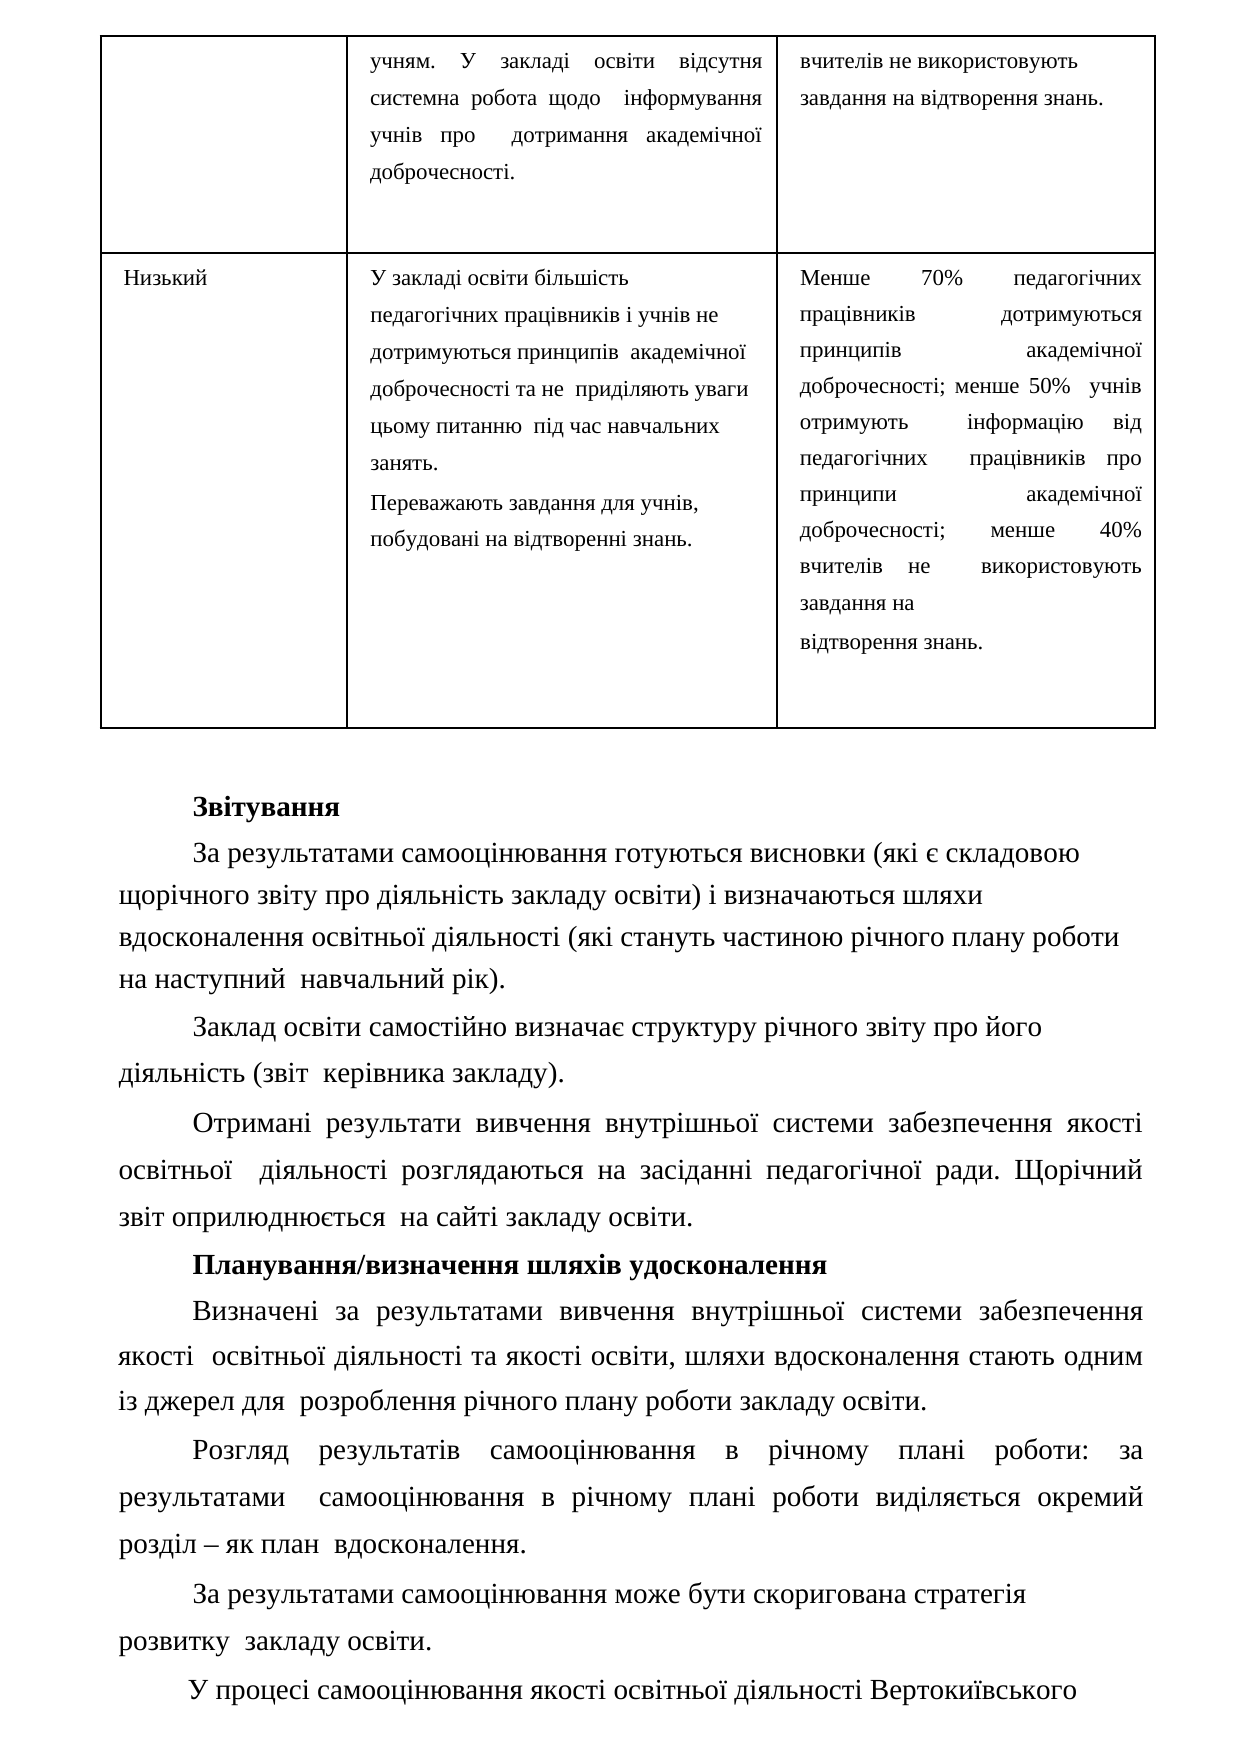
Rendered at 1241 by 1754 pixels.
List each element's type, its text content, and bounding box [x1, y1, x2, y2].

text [42, 1672, 1144, 1706]
text Визначені за результатами вивчення внутрішньої системи забезпечення якості освітньої діяльності та якості освіти, шляхи вдосконалення стають одним із джерел для розроблення річного плану роботи закладу освіти. [118, 1293, 1144, 1417]
table_header вчителів не використовують завдання на відтворення знань. [778, 37, 1154, 252]
text За результатами самооцінювання готуються висновки (які є складовою щорічного звіту про діяльність закладу освіти) і визначаються шляхи вдосконалення освітньої діяльності (які стануть частиною річного плану роботи на наступний навчальний рік). [118, 835, 1144, 995]
text За результатами самооцінювання може бути скоригована стратегія розвитку закладу освіти. [118, 1576, 1143, 1656]
table_header [102, 37, 346, 252]
table_header учням. У закладі освіти відсутня системна робота щодо інформування учнів про дотримання академічної доброчесності. [348, 37, 776, 252]
table_cell Менше 70% педагогічних працівників дотримуються принципів академічної доброчесності; менше 50% учнів отримують інформацію від педагогічних працівників про принципи академічної доброчесності; менше 40% вчителів не використовують завдання на відтворення знань. [778, 254, 1154, 727]
text Планування/визначення шляхів удосконалення [192, 1247, 1212, 1280]
table_cell У закладі освіти більшість педагогічних працівників і учнів не дотримуються принципів академічної доброчесності та не приділяють уваги цьому питанню під час навчальних занять. Переважають завдання для учнів, побудовані на відтворенні знань. [348, 254, 776, 727]
text Заклад освіти самостійно визначає структуру річного звіту про його діяльність (звіт керівника закладу). [118, 1009, 1143, 1089]
text Розгляд результатів самооцінювання в річному плані роботи: за результатами самооцінювання в річному плані роботи виділяється окремий розділ – як план вдосконалення. [118, 1432, 1144, 1560]
text Отримані результати вивчення внутрішньої системи забезпечення якості освітньої діяльності розглядаються на засіданні педагогічної ради. Щорічний звіт оприлюднюється на сайті закладу освіти. [118, 1105, 1144, 1232]
text Звітування [192, 789, 1212, 823]
table_cell Низький [102, 254, 346, 727]
